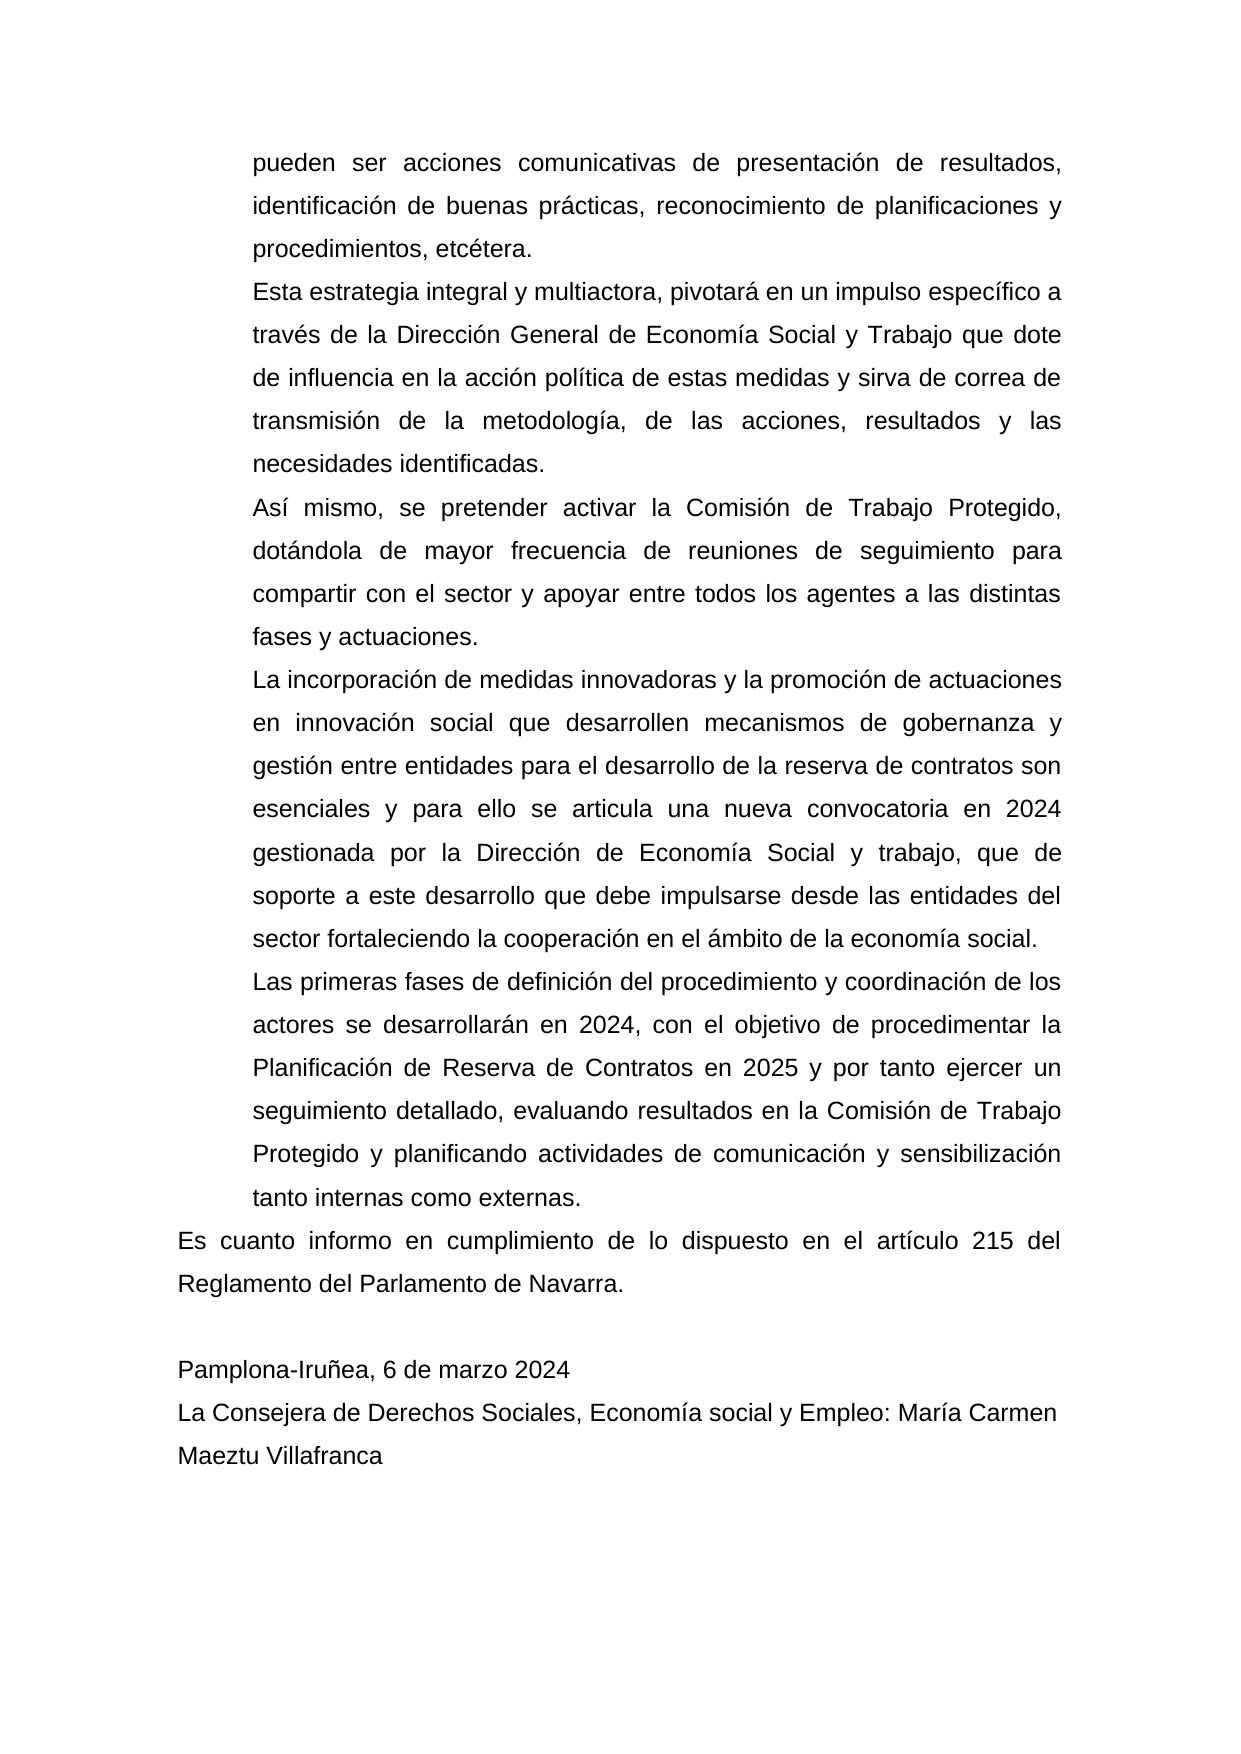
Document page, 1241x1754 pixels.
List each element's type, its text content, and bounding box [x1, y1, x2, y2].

text Es cuanto informo en cumplimiento de lo dispuesto en el artículo 215 del Reglamento del Parlamento de Navarra. [177, 1226, 1063, 1298]
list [252, 148, 1063, 263]
list Las primeras fases de definición del procedimiento y coordinación de los actores se desarrollarán en 2024, con el objetivo de procedimentar la Planificación de Reserva de Contratos en 2025 y por tanto ejercer un seguimiento detallado, evaluando resultados en la Comisión de Trabajo Protegido y planificando actividades de comunicación y sensibilización tanto internas como externas. [252, 967, 1063, 1211]
list Esta estrategia integral y multiactora, pivotará en un impulso específico a través de la Dirección General de Economía Social y Trabajo que dote de influencia en la acción política de estas medidas y sirva de correa de transmisión de la metodología, de las acciones, resultados y las necesidades identificadas. [252, 277, 1063, 478]
list Así mismo, se pretender activar la Comisión de Trabajo Protegido, dotándola de mayor frecuencia de reuniones de seguimiento para compartir con el sector y apoyar entre todos los agentes a las distintas fases y actuaciones. [252, 493, 1063, 651]
text Pamplona-Iruñea, 6 de marzo 2024 [177, 1355, 1063, 1384]
text La Consejera de Derechos Sociales, Economía social y Empleo: María Carmen Maeztu Villafranca [177, 1398, 1063, 1470]
list La incorporación de medidas innovadoras y la promoción de actuaciones en innovación social que desarrollen mecanismos de gobernanza y gestión entre entidades para el desarrollo de la reserva de contratos son esenciales y para ello se articula una nueva convocatoria en 2024 gestionada por la Dirección de Economía Social y trabajo, que de soporte a este desarrollo que debe impulsarse desde las entidades del sector fortaleciendo la cooperación en el ámbito de la economía social. [252, 665, 1063, 953]
